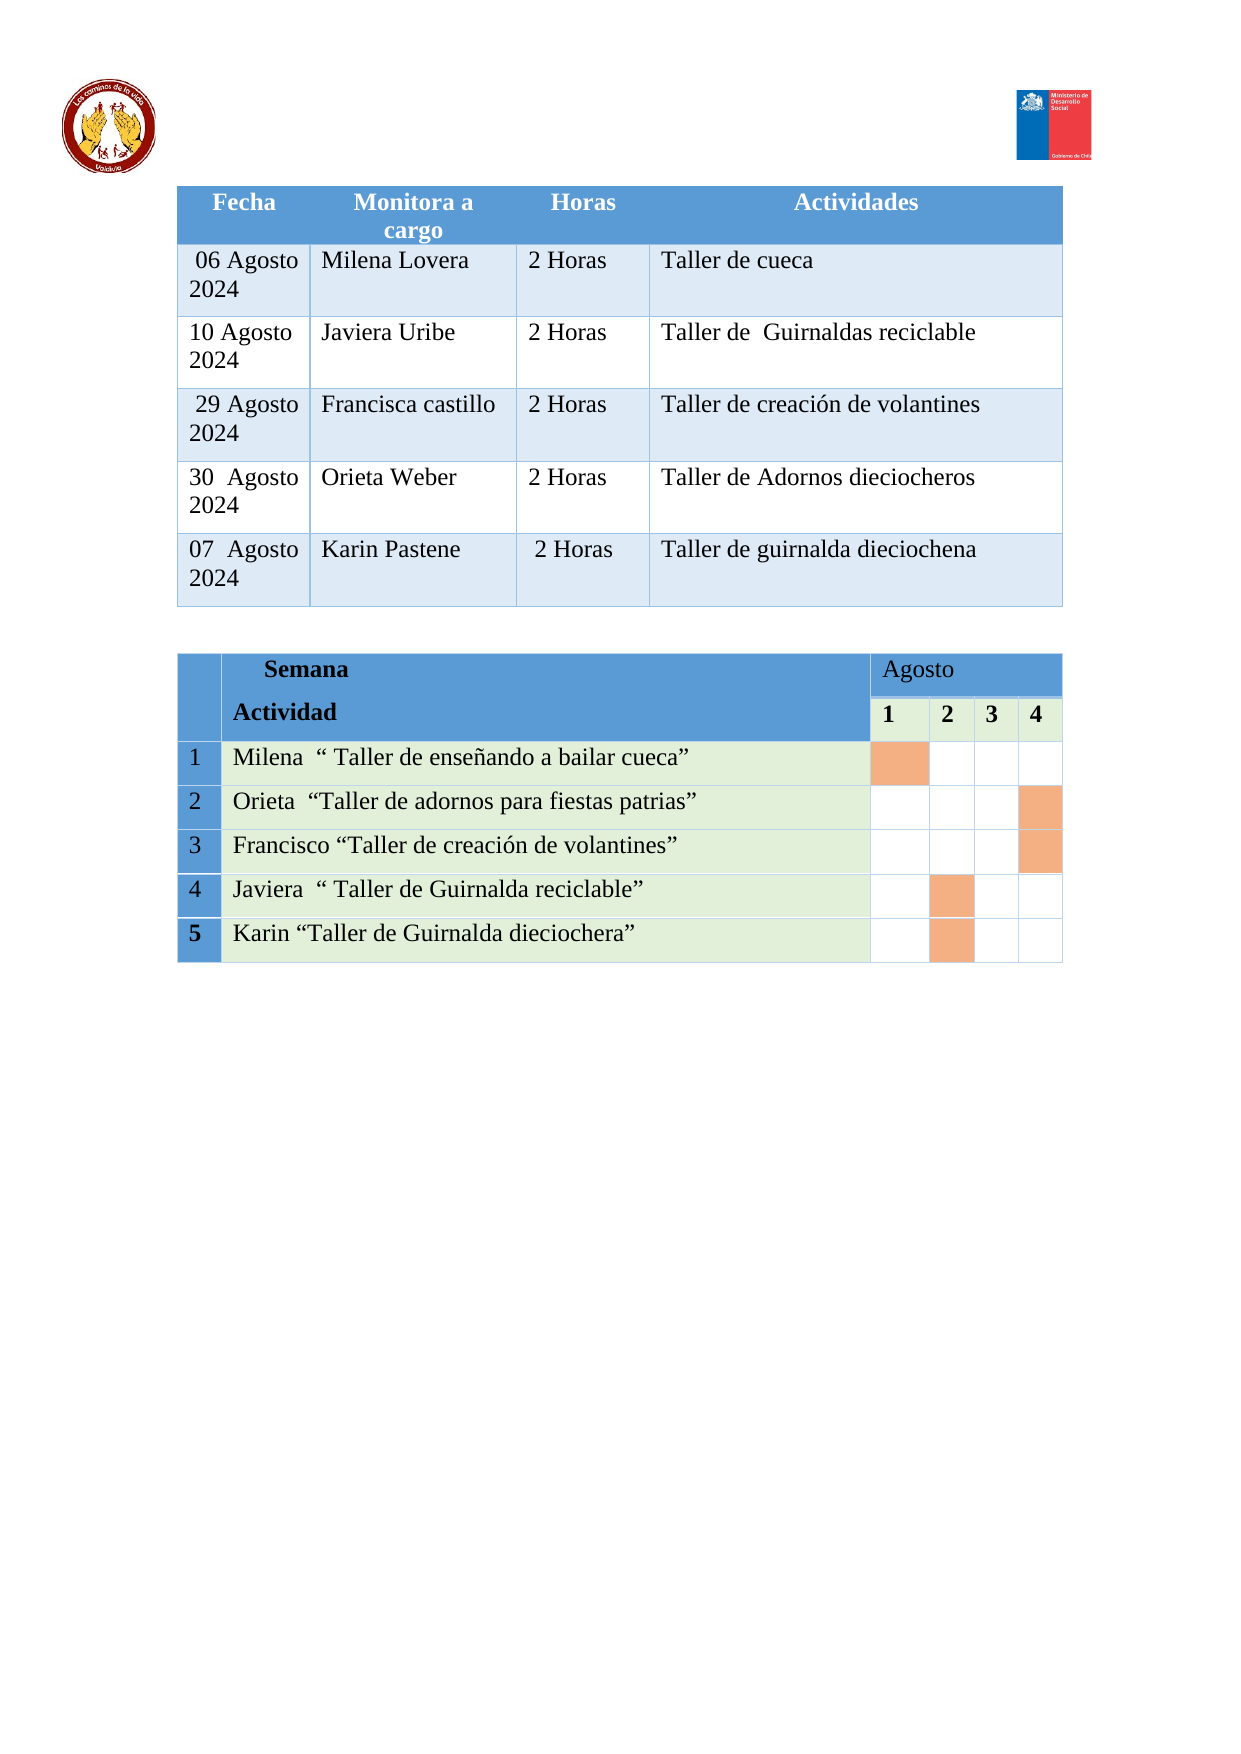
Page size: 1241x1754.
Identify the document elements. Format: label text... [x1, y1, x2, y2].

table_cell [930, 742, 974, 785]
table_cell 2 Horas [517, 462, 649, 533]
table_cell [930, 786, 974, 829]
table_cell 07 Agosto 2024 [178, 534, 309, 606]
table_cell 3 [975, 699, 1018, 741]
table_cell [975, 830, 1018, 873]
table_cell [871, 919, 929, 962]
table_cell Milena Lovera [311, 245, 516, 316]
table_cell 2 Horas [517, 534, 649, 606]
table_cell 2 Horas [517, 245, 649, 316]
table_cell Francisco “Taller de creación de volantines” [222, 830, 870, 873]
table_cell 29 Agosto 2024 [178, 389, 309, 461]
table_cell [871, 875, 929, 917]
table_cell 3 [178, 830, 221, 873]
table_cell [930, 875, 974, 917]
table_cell 1 [178, 742, 221, 785]
table_cell Javiera “ Taller de Guirnalda reciclable” [222, 875, 870, 917]
table_cell [1019, 919, 1062, 962]
table_cell 5 [178, 919, 221, 962]
table_cell 06 Agosto 2024 [178, 245, 309, 316]
table_cell Taller de Guirnaldas reciclable [650, 317, 1062, 388]
table_cell 2 Horas [517, 317, 649, 388]
table_cell 30 Agosto 2024 [178, 462, 309, 533]
table_cell Taller de guirnalda dieciochena [650, 534, 1062, 606]
table_cell [975, 919, 1018, 962]
table_cell 2 Horas [517, 389, 649, 461]
table_header Agosto [871, 654, 1062, 696]
table_cell [871, 742, 929, 785]
table_header Semana Actividad [222, 654, 870, 741]
table_header Fecha [178, 187, 309, 244]
table_header Horas [517, 187, 649, 244]
picture [61, 78, 155, 172]
table_cell [1019, 875, 1062, 917]
table_cell Javiera Uribe [311, 317, 516, 388]
table_cell Karin Pastene [311, 534, 516, 606]
table_cell 1 [871, 699, 929, 741]
table_header [178, 654, 221, 741]
table_cell 4 [1019, 699, 1062, 741]
table_cell [1019, 742, 1062, 785]
table_cell 4 [178, 875, 221, 917]
table_cell [930, 919, 974, 962]
table_cell [930, 830, 974, 873]
table_header Actividades [650, 187, 1062, 244]
table_cell [975, 742, 1018, 785]
table_header Monitora a cargo [311, 187, 516, 244]
table_cell Milena “ Taller de enseñando a bailar cueca” [222, 742, 870, 785]
table_cell Orieta Weber [311, 462, 516, 533]
table_cell Taller de cueca [650, 245, 1062, 316]
table_cell 2 [178, 786, 221, 829]
table_cell [975, 875, 1018, 917]
picture [1016, 90, 1092, 159]
table_cell 2 [930, 699, 974, 741]
table_cell Taller de creación de volantines [650, 389, 1062, 461]
table_cell [1019, 830, 1062, 873]
table_cell Francisca castillo [311, 389, 516, 461]
table_cell [975, 786, 1018, 829]
table_cell Karin “Taller de Guirnalda dieciochera” [222, 919, 870, 962]
table_cell Orieta “Taller de adornos para fiestas patrias” [222, 786, 870, 829]
table_cell [871, 786, 929, 829]
table_cell [871, 830, 929, 873]
table_cell [1019, 786, 1062, 829]
table_cell 10 Agosto 2024 [178, 317, 309, 388]
table_cell Taller de Adornos dieciocheros [650, 462, 1062, 533]
